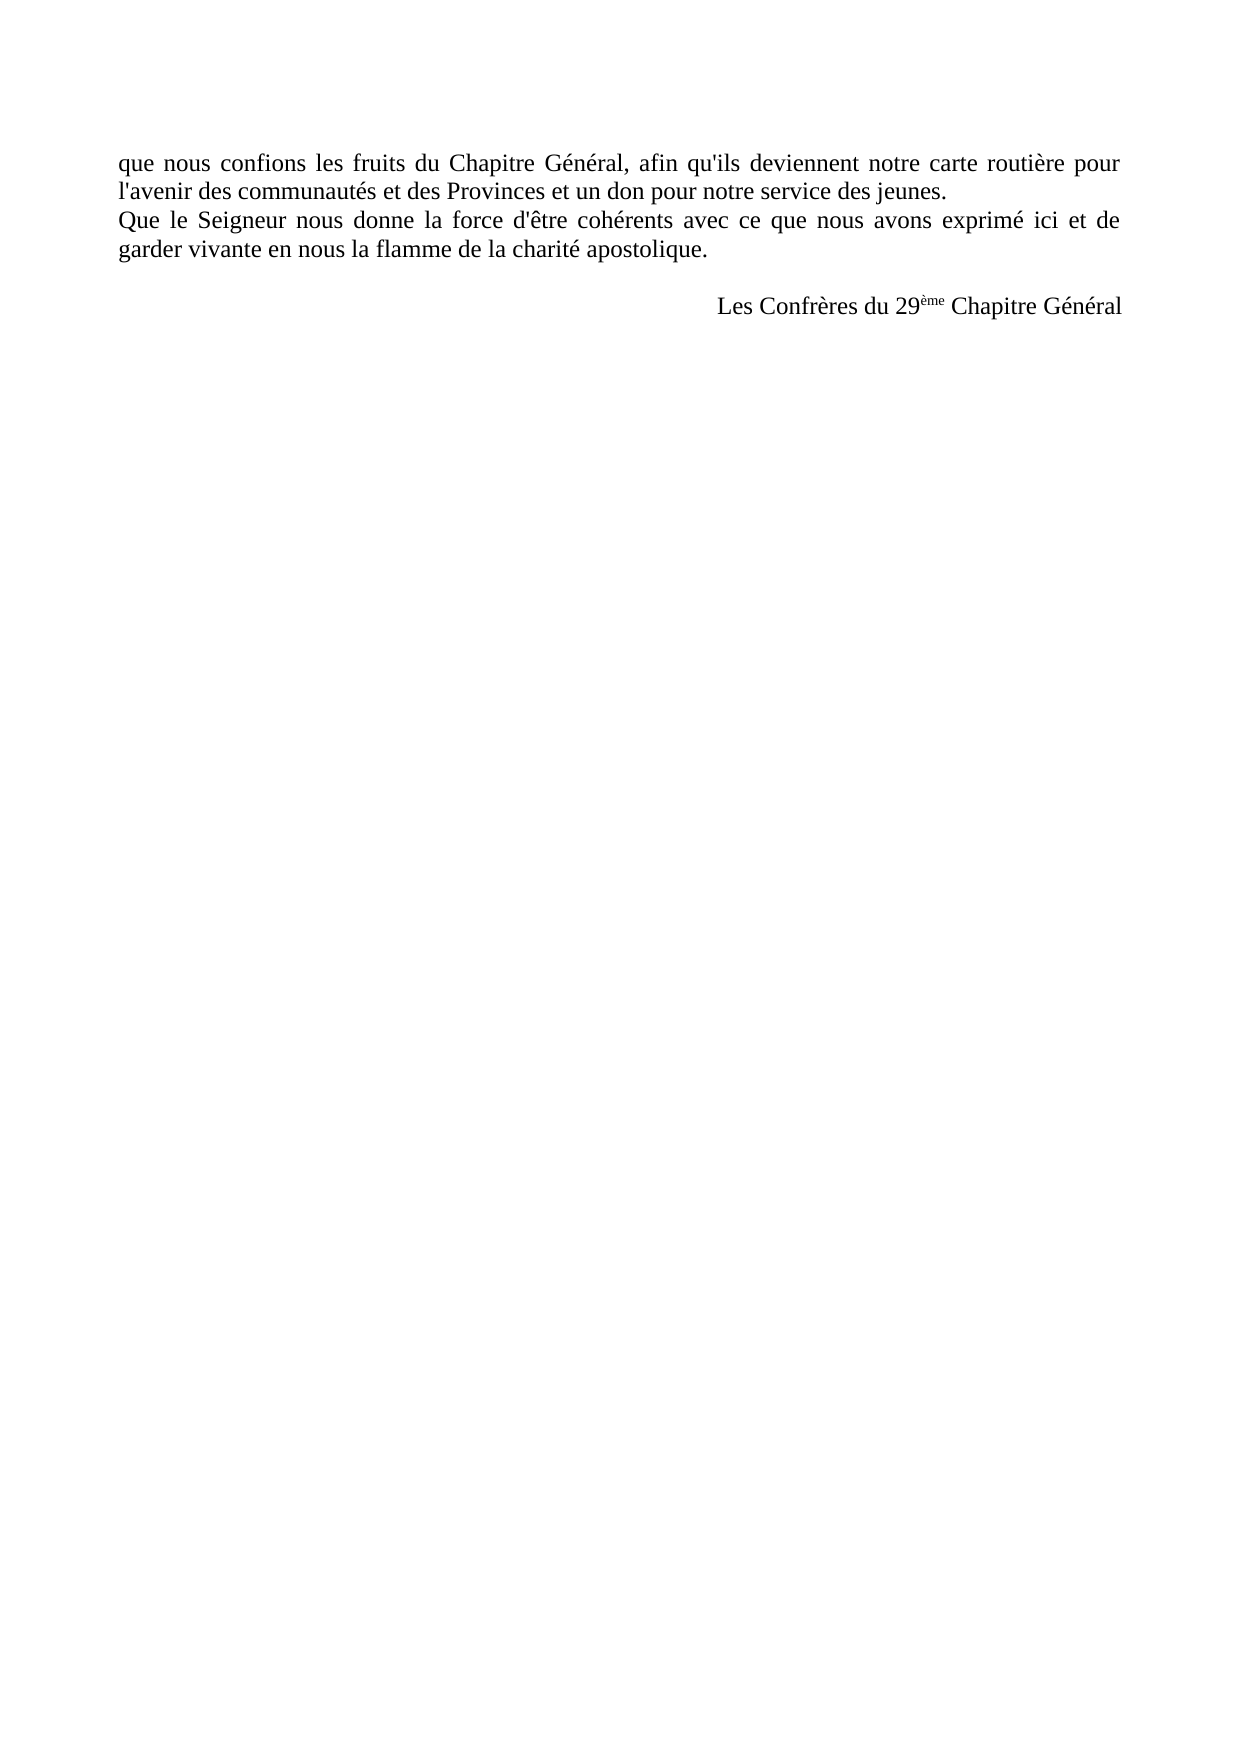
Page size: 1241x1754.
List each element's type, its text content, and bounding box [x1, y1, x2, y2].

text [118, 148, 1122, 205]
text Que le Seigneur nous donne la force d'être cohérents avec ce que nous avons exprimé ici et de garder vivante en nous la flamme de la charité apostolique. [118, 205, 1122, 263]
text Les Confrères du 29ème Chapitre Général [118, 291, 1122, 320]
